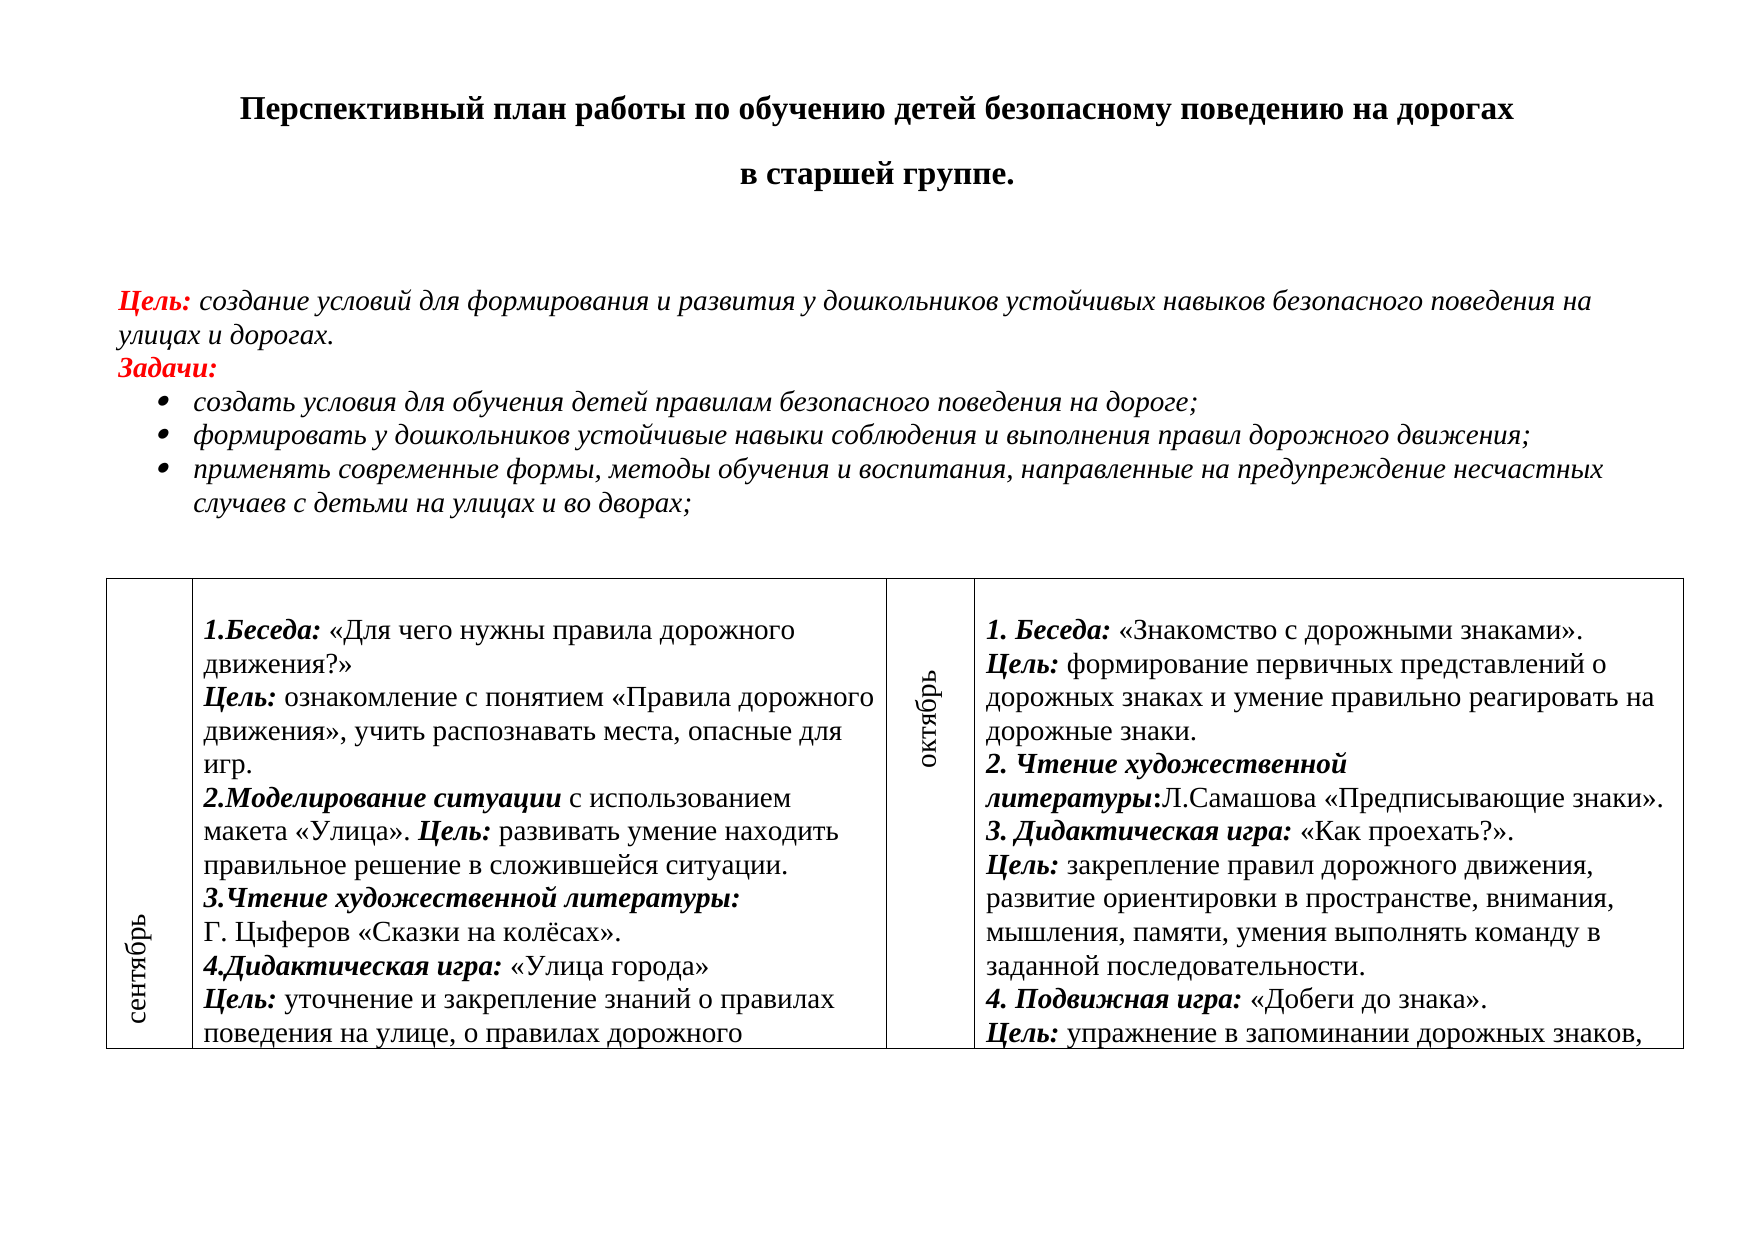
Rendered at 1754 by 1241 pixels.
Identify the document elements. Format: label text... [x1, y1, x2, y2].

text Задачи: [118, 350, 1636, 384]
list применять современные формы, методы обучения и воспитания, направленные на предупреждение несчастных случаев с детьми на улицах и во дворах; [156, 451, 1636, 518]
list создать условия для обучения детей правилам безопасного поведения на дороге; [156, 384, 1636, 417]
text в старшей группе. [118, 153, 1636, 192]
text Перспективный план работы по обучению детей безопасному поведению на дорогах [118, 88, 1636, 127]
list формировать у дошкольников устойчивые навыки соблюдения и выполнения правил дорожного движения; [156, 417, 1636, 451]
text Цель: создание условий для формирования и развития у дошкольников устойчивых навыков безопасного поведения на улицах и дорогах. [118, 283, 1636, 350]
table_header [107, 579, 192, 1048]
table_header [887, 579, 974, 1048]
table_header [975, 579, 1683, 1048]
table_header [193, 579, 886, 1048]
